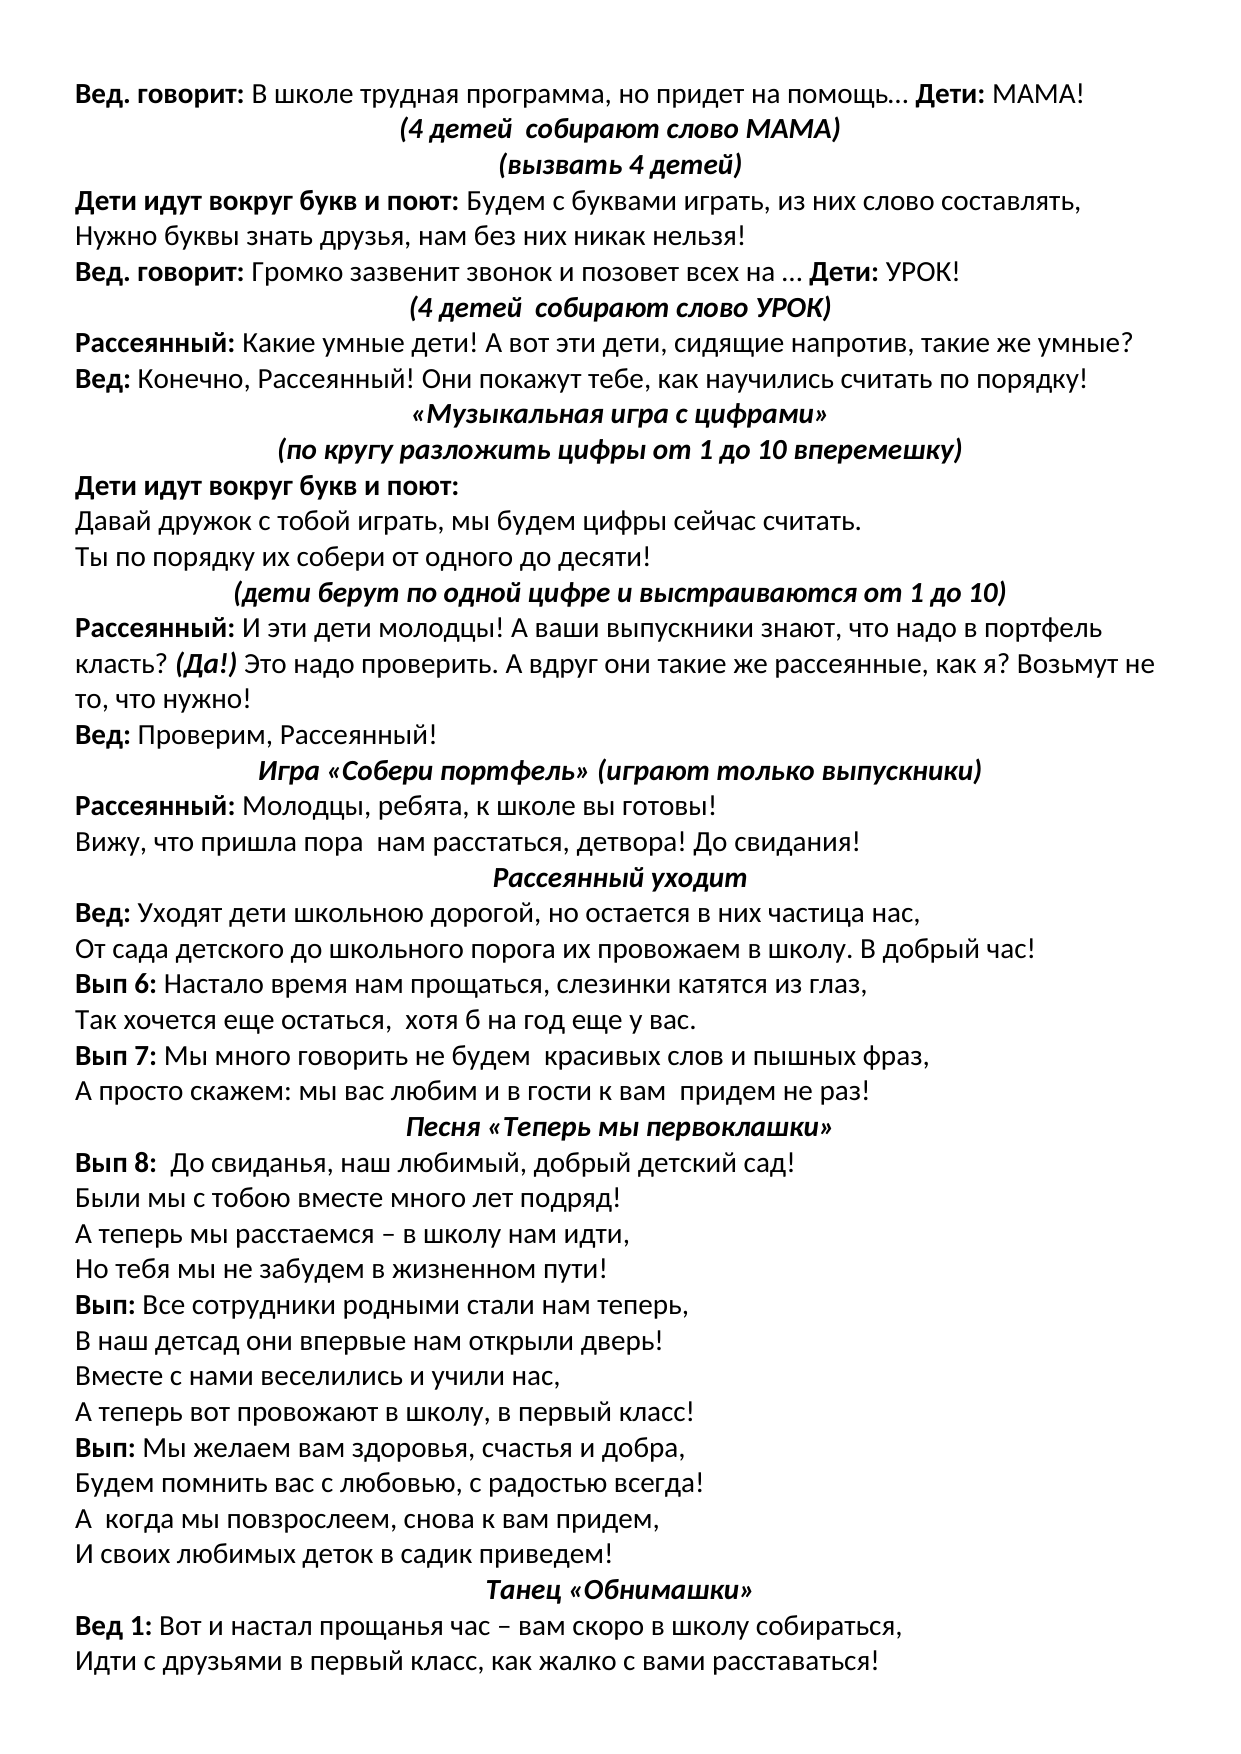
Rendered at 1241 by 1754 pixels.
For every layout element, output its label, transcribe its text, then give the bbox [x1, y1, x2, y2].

text Рассеянный уходит [75, 859, 1165, 894]
text В наш детсад они впервые нам открыли дверь! [75, 1322, 1165, 1357]
text Рассеянный: Молодцы, ребята, к школе вы готовы! [75, 787, 1165, 823]
text Вып 6: Настало время нам прощаться, слезинки катятся из глаз, [75, 966, 1165, 1001]
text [75, 217, 1165, 253]
text Были мы с тобою вместе много лет подряд! [75, 1179, 1165, 1215]
text Вып: Мы желаем вам здоровья, счастья и добра, [75, 1429, 1165, 1464]
text (дети берут по одной цифре и выстраиваются от 1 до 10) [75, 574, 1165, 609]
text Рассеянный: И эти дети молодцы! А ваши выпускники знают, что надо в портфель класть? (Да!) Это надо проверить. А вдруг они такие же рассеянные, как я? Возьмут не то, что нужно! [75, 609, 1165, 716]
text Вижу, что пришла пора нам расстаться, детвора! До свидания! [75, 823, 1165, 859]
text Вед. говорит: Громко зазвенит звонок и позовет всех на … Дети: УРОК! [75, 253, 1165, 289]
text Игра «Собери портфель» (играют только выпускники) [75, 752, 1165, 787]
text И своих любимых деток в садик приведем! [75, 1536, 1165, 1571]
text Вед. говорит: В школе трудная программа, но придет на помощь… Дети: МАМА! [75, 75, 1165, 111]
text (4 детей собирают слово МАМА) [75, 111, 1165, 146]
text Песня «Теперь мы первоклашки» [75, 1108, 1165, 1144]
text Будем помнить вас с любовью, с радостью всегда! [75, 1464, 1165, 1500]
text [75, 182, 1165, 217]
text (4 детей собирают слово УРОК) [75, 289, 1165, 324]
text Вед 1: Вот и настал прощанья час – вам скоро в школу собираться, [75, 1607, 1165, 1642]
text Вед: Уходят дети школьною дорогой, но остается в них частица нас, [75, 894, 1165, 930]
text А просто скажем: мы вас любим и в гости к вам придем не раз! [75, 1072, 1165, 1108]
text Идти с друзьями в первый класс, как жалко с вами расставаться! [75, 1642, 1165, 1678]
text (вызвать 4 детей) [75, 146, 1165, 182]
text Ты по порядку их собери от одного до десяти! [75, 538, 1165, 574]
text Вып 8: До свиданья, наш любимый, добрый детский сад! [75, 1144, 1165, 1179]
text А теперь вот провожают в школу, в первый класс! [75, 1393, 1165, 1429]
text А теперь мы расстаемся – в школу нам идти, [75, 1215, 1165, 1251]
text Вып: Все сотрудники родными стали нам теперь, [75, 1286, 1165, 1322]
text А когда мы повзрослеем, снова к вам придем, [75, 1500, 1165, 1536]
text Дети идут вокруг букв и поют: [75, 467, 1165, 502]
text (по кругу разложить цифры от 1 до 10 вперемешку) [75, 431, 1165, 467]
text Танец «Обнимашки» [75, 1571, 1165, 1607]
text Вед: Проверим, Рассеянный! [75, 716, 1165, 752]
text Вып 7: Мы много говорить не будем красивых слов и пышных фраз, [75, 1037, 1165, 1072]
text Так хочется еще остаться, хотя б на год еще у вас. [75, 1001, 1165, 1037]
text Вед: Конечно, Рассеянный! Они покажут тебе, как научились считать по порядку! [75, 360, 1165, 396]
text От сада детского до школьного порога их провожаем в школу. В добрый час! [75, 930, 1165, 966]
text Рассеянный: Какие умные дети! А вот эти дети, сидящие напротив, такие же умные? [75, 324, 1165, 360]
text Вместе с нами веселились и учили нас, [75, 1357, 1165, 1393]
text «Музыкальная игра с цифрами» [75, 396, 1165, 431]
text Но тебя мы не забудем в жизненном пути! [75, 1251, 1165, 1286]
text Давай дружок с тобой играть, мы будем цифры сейчас считать. [75, 502, 1165, 538]
